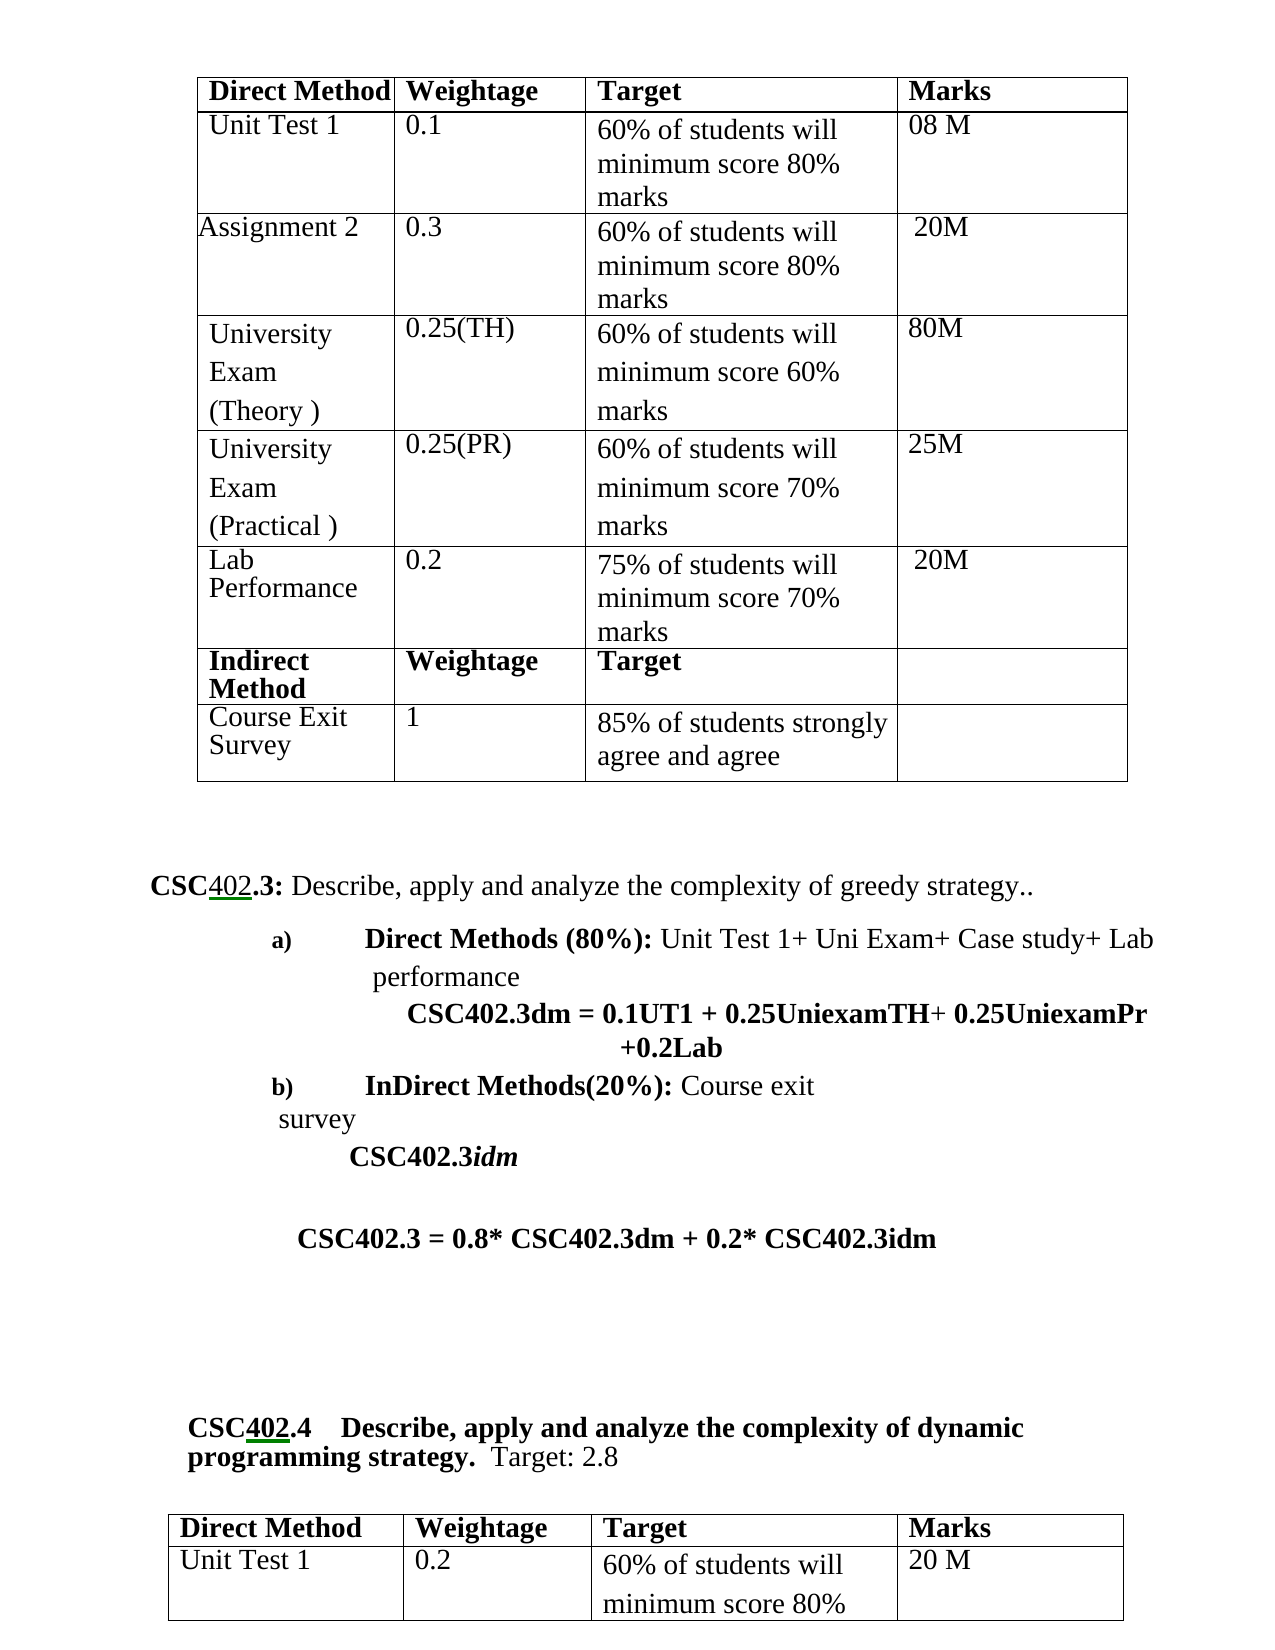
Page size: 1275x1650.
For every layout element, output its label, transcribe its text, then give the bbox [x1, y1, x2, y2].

table_cell 75% of students will minimum score 70% marks [586, 547, 897, 647]
table_cell Weightage [395, 649, 585, 704]
table_cell 0.1 [395, 113, 585, 213]
table_cell 60% of students will minimum score 80% marks [586, 214, 897, 315]
table_cell 60% of students will minimum score 80% marks [586, 113, 897, 213]
table_cell 80M [898, 316, 1127, 430]
table_cell Unit Test 1 [198, 113, 394, 213]
table_cell 25M [898, 431, 1127, 546]
list Direct Methods (80%): Unit Test 1+ Uni Exam+ Case study+ Lab [271, 921, 1258, 954]
table_cell 0.2 [395, 547, 585, 647]
list InDirect Methods(20%): Course exit survey [271, 1068, 866, 1135]
table_cell University Exam (Theory ) [198, 316, 394, 430]
text CSC402.3: Describe, apply and analyze the complexity of greedy strategy.. [150, 868, 1258, 901]
table_cell Indirect Method [198, 649, 394, 704]
table_cell 85% of students strongly agree and agree [586, 705, 897, 781]
text CSC402.3idm [148, 1139, 649, 1173]
table_cell 0.2 [404, 1547, 591, 1620]
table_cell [592, 1547, 897, 1620]
subtitle CSC402.3 = 0.8* CSC402.3dm + 0.2* CSC402.3idm [187, 1226, 1087, 1255]
table_header Marks [898, 78, 1127, 111]
subtitle CSC402.4 Describe, apply and analyze the complexity of dynamic programming strategy. Target: 2.8 [187, 1414, 1087, 1472]
table_header Target [586, 78, 897, 111]
table_header Target [592, 1515, 897, 1546]
table_cell Unit Test 1 [169, 1547, 403, 1620]
subtitle CSC402.3dm = 0.1UT1 + 0.25UniexamTH+ 0.25UniexamPr +0.2Lab [148, 997, 1194, 1064]
table_header Weightage [404, 1515, 591, 1546]
table_cell Course Exit Survey [198, 705, 394, 781]
table_cell 1 [395, 705, 585, 781]
table_cell 20M [898, 547, 1127, 647]
table_cell [898, 705, 1127, 781]
table_cell 20 M [898, 1547, 1123, 1620]
table_cell 60% of students will minimum score 60% marks [586, 316, 897, 430]
table_header Marks [898, 1515, 1123, 1546]
table_cell 0.3 [395, 214, 585, 315]
table_cell University Exam (Practical ) [198, 431, 394, 546]
table_cell 0.25(TH) [395, 316, 585, 430]
list performance [278, 959, 1258, 992]
table_cell Lab Performance [198, 547, 394, 647]
table_cell 60% of students will minimum score 70% marks [586, 431, 897, 546]
table_cell Assignment 2 [198, 214, 394, 315]
table_header Weightage [395, 78, 585, 111]
table_header Direct Method [198, 78, 394, 111]
table_cell 08 M [898, 113, 1127, 213]
table_cell 20M [898, 214, 1127, 315]
table_cell Target [586, 649, 897, 704]
table_cell [898, 649, 1127, 704]
table_cell 0.25(PR) [395, 431, 585, 546]
table_header Direct Method [169, 1515, 403, 1546]
